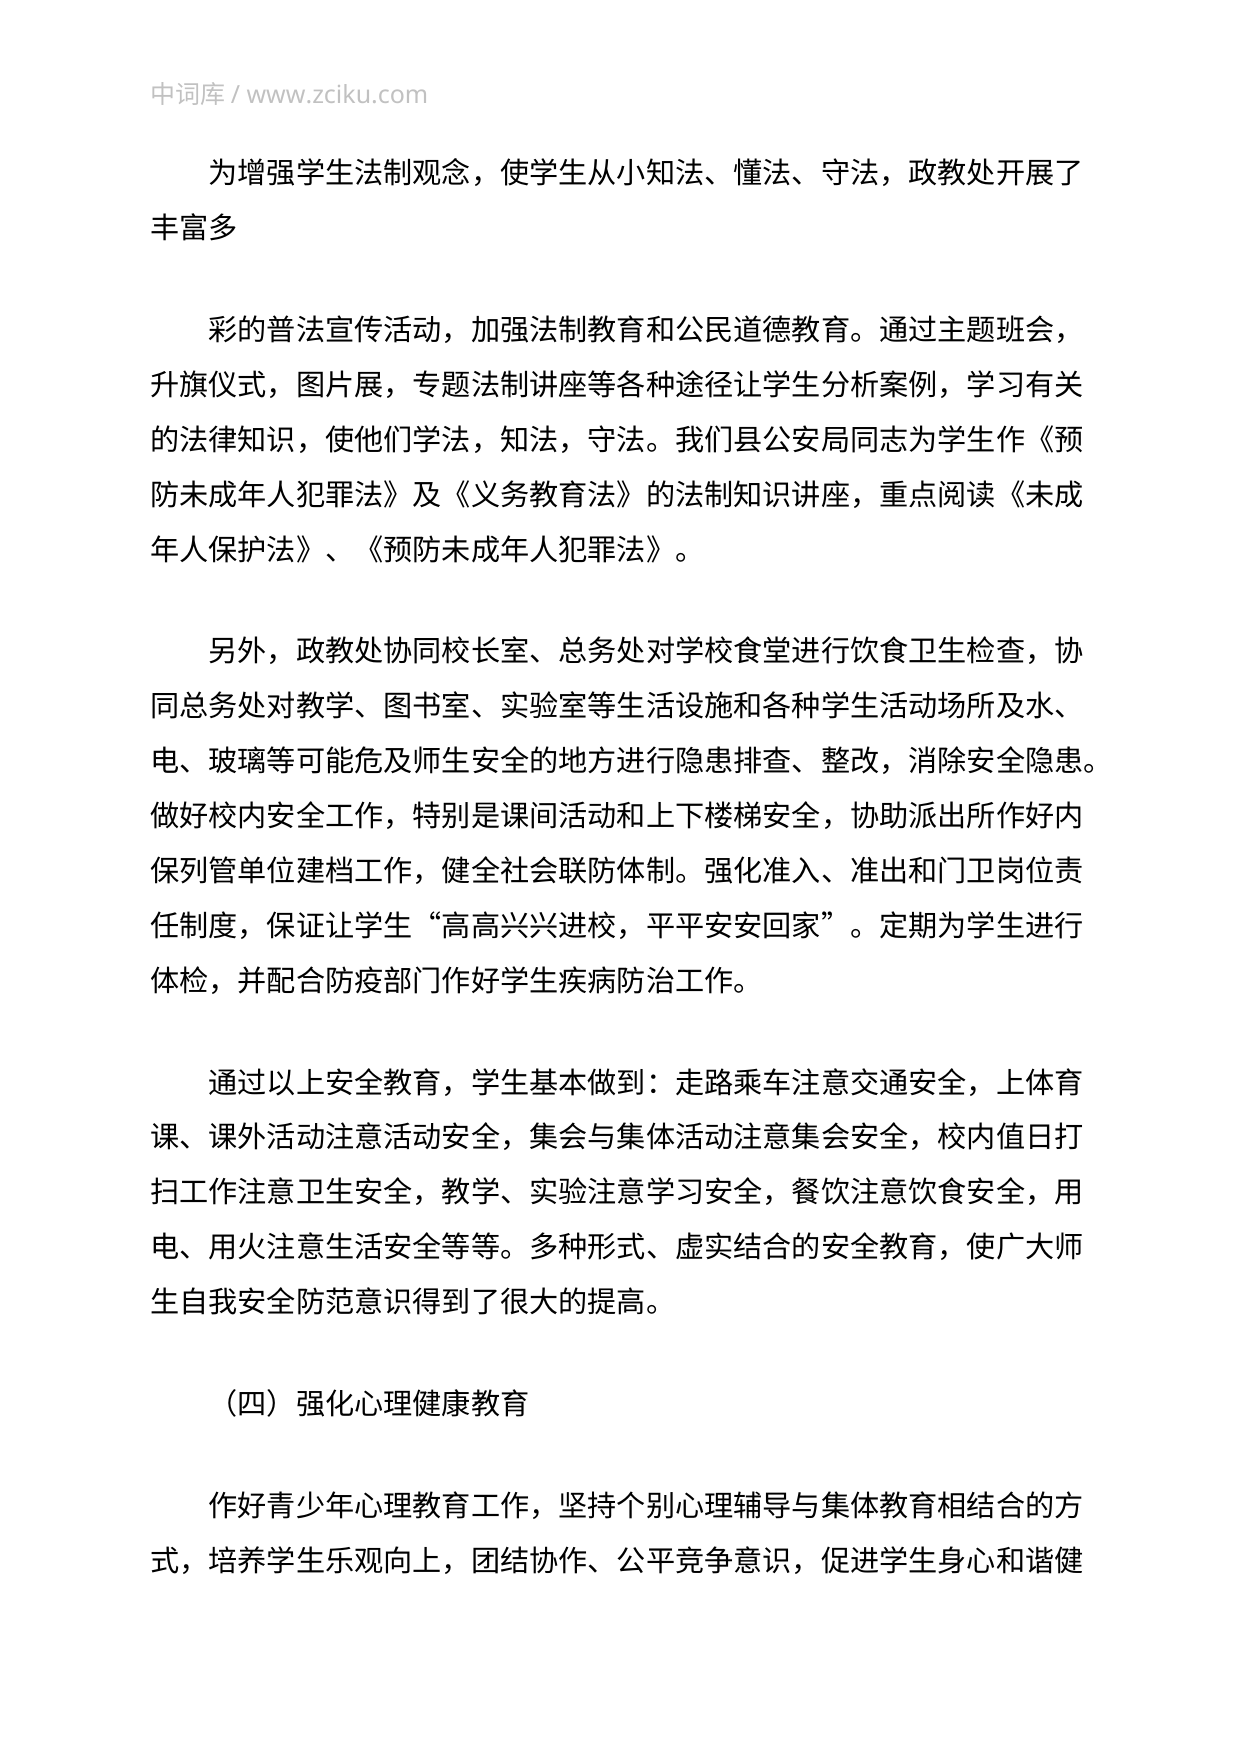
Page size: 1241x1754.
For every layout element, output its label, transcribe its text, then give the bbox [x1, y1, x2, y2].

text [150, 1482, 1090, 1579]
text 通过以上安全教育，学生基本做到：走路乘车注意交通安全，上体育课、课外活动注意活动安全，集会与集体活动注意集会安全，校内值日打扫工作注意卫生安全，教学、实验注意学习安全，餐饮注意饮食安全，用电、用火注意生活安全等等。多种形式、虚实结合的安全教育，使广大师生自我安全防范意识得到了很大的提高。 [150, 1059, 1090, 1321]
text 另外，政教处协同校长室、总务处对学校食堂进行饮食卫生检查，协同总务处对教学、图书室、实验室等生活设施和各种学生活动场所及水、电、玻璃等可能危及师生安全的地方进行隐患排查、整改，消除安全隐患。做好校内安全工作，特别是课间活动和上下楼梯安全，协助派出所作好内保列管单位建档工作，健全社会联防体制。强化准入、准出和门卫岗位责任制度，保证让学生“高高兴兴进校，平平安安回家”。定期为学生进行体检，并配合防疫部门作好学生疾病防治工作。 [150, 628, 1090, 1000]
text 彩的普法宣传活动，加强法制教育和公民道德教育。通过主题班会，升旗仪式，图片展，专题法制讲座等各种途径让学生分析案例，学习有关的法律知识，使他们学法，知法，守法。我们县公安局同志为学生作《预防未成年人犯罪法》及《义务教育法》的法制知识讲座，重点阅读《未成年人保护法》、《预防未成年人犯罪法》。 [150, 307, 1090, 568]
text （四）强化心理健康教育 [150, 1381, 1090, 1423]
text 为增强学生法制观念，使学生从小知法、懂法、守法，政教处开展了丰富多 [150, 150, 1090, 247]
